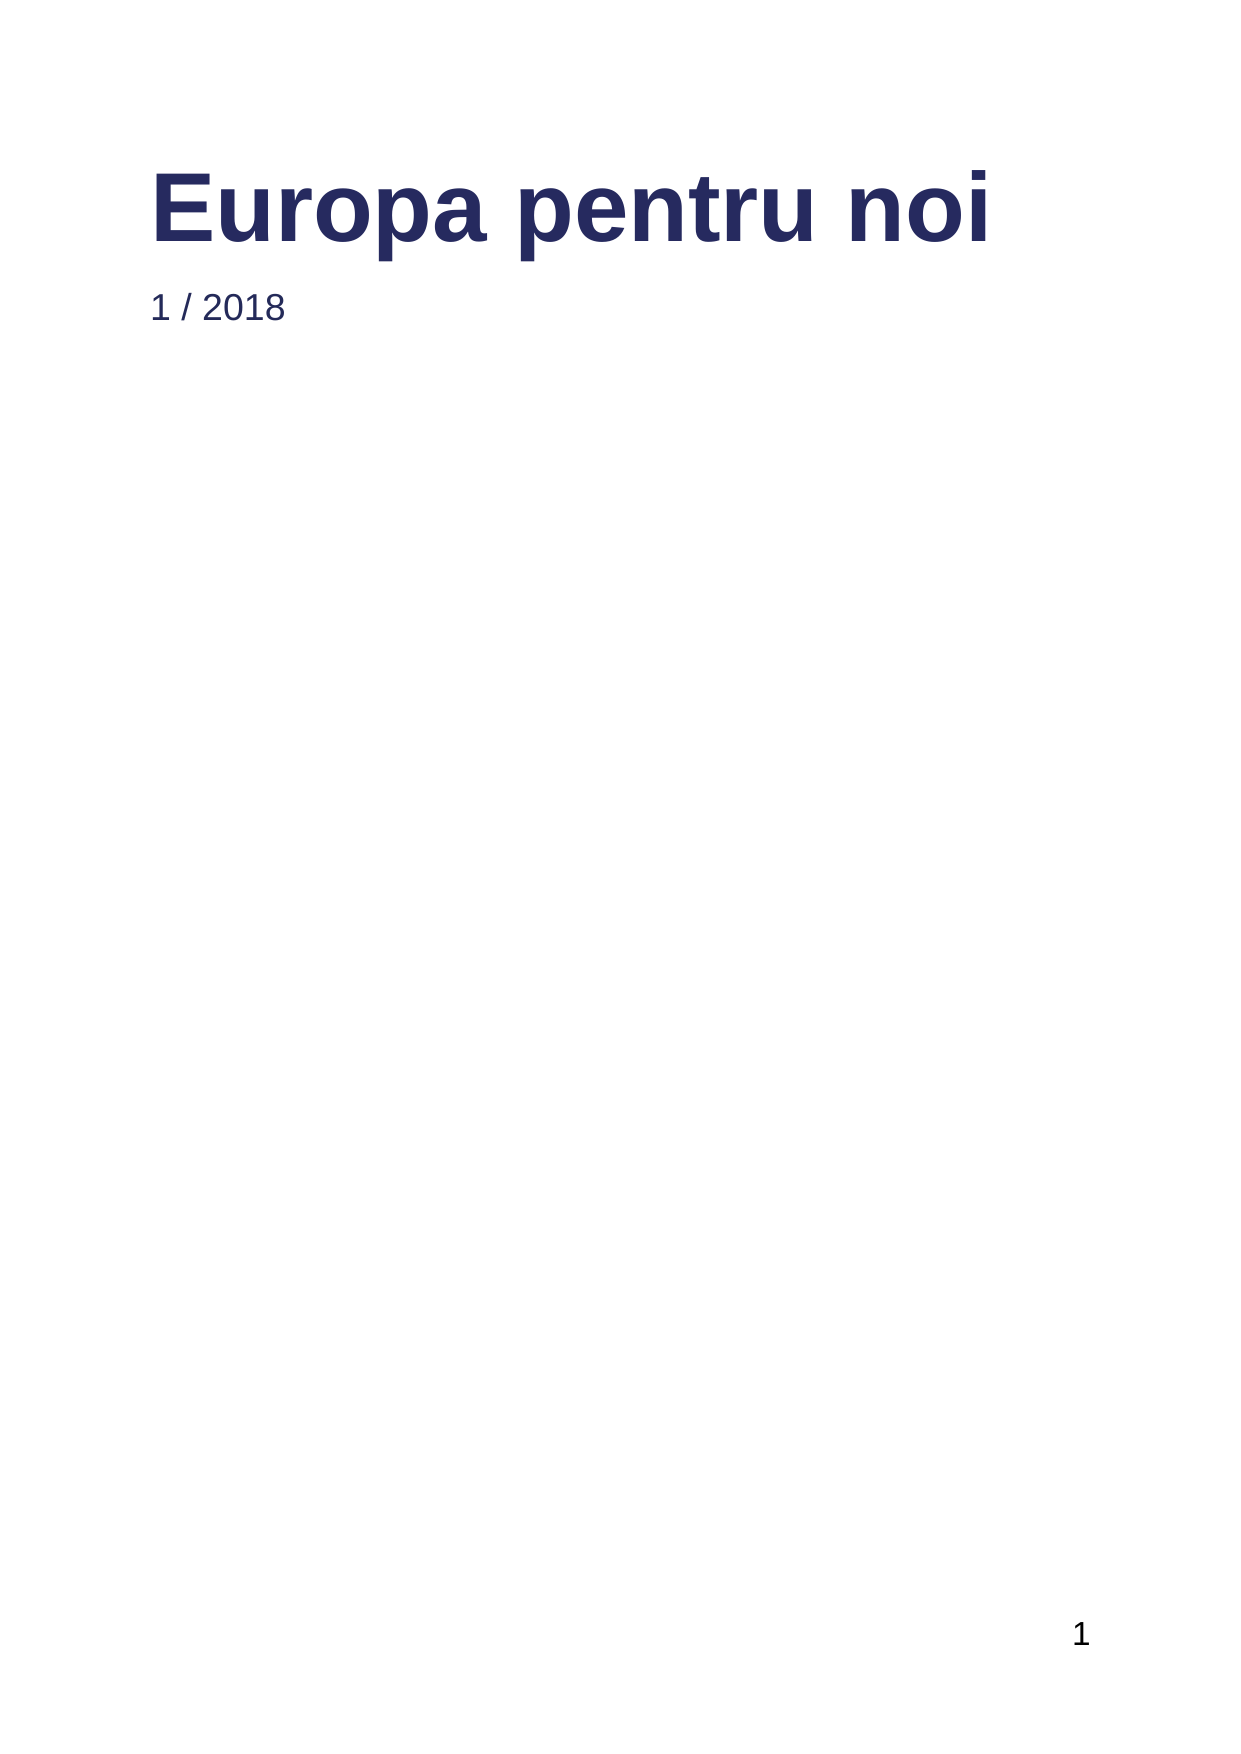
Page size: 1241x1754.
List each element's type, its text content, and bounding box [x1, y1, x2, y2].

text 1 / 2018 [150, 285, 1090, 328]
text Europa pentru noi [150, 150, 1090, 263]
